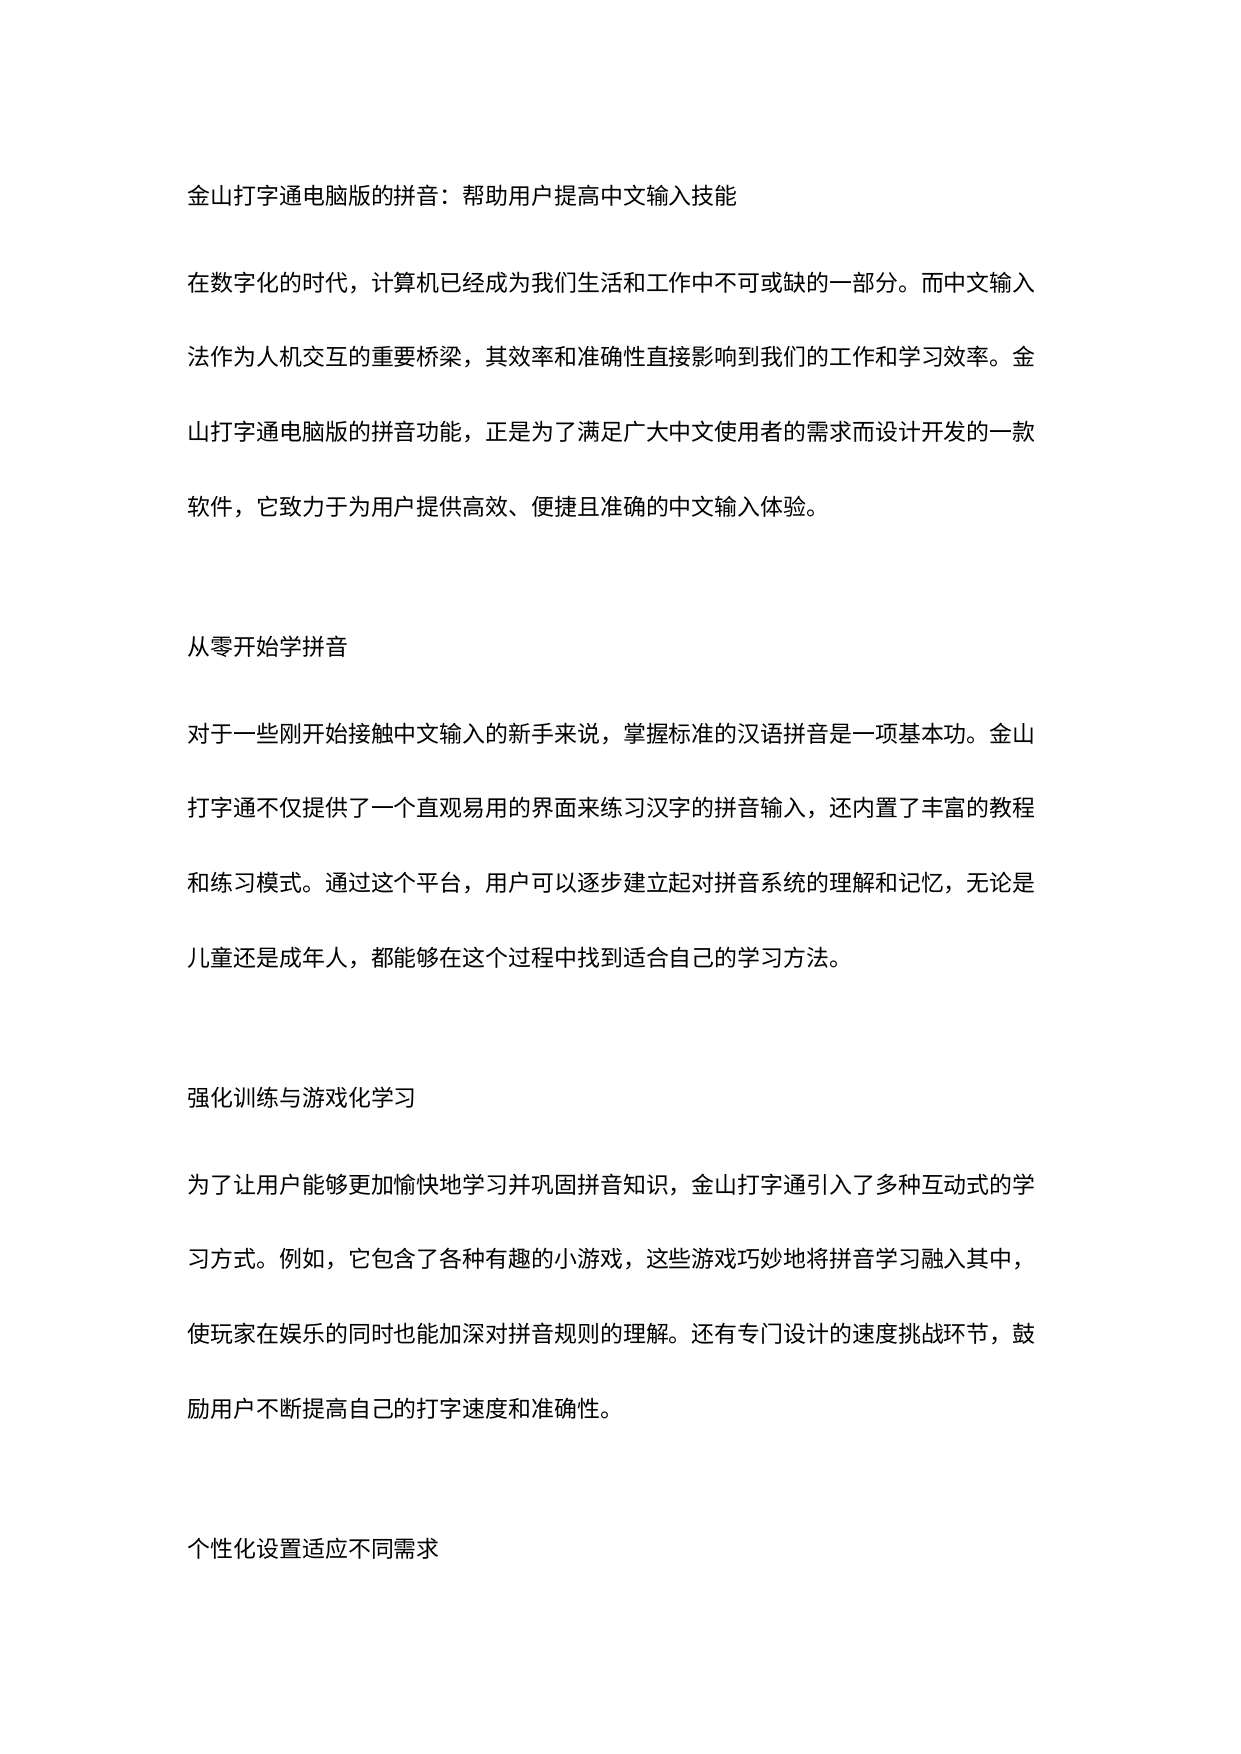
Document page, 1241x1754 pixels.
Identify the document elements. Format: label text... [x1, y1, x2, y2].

text 在数字化的时代，计算机已经成为我们生活和工作中不可或缺的一部分。而中文输入法作为人机交互的重要桥梁，其效率和准确性直接影响到我们的工作和学习效率。金山打字通电脑版的拼音功能，正是为了满足广大中文使用者的需求而设计开发的一款软件，它致力于为用户提供高效、便捷且准确的中文输入体验。 [187, 248, 1053, 538]
text 从零开始学拼音 [187, 613, 1053, 678]
text 金山打字通电脑版的拼音：帮助用户提高中文输入技能 [187, 162, 1053, 227]
text 对于一些刚开始接触中文输入的新手来说，掌握标准的汉语拼音是一项基本功。金山打字通不仅提供了一个直观易用的界面来练习汉字的拼音输入，还内置了丰富的教程和练习模式。通过这个平台，用户可以逐步建立起对拼音系统的理解和记忆，无论是儿童还是成年人，都能够在这个过程中找到适合自己的学习方法。 [187, 699, 1053, 989]
text 个性化设置适应不同需求 [187, 1515, 1053, 1580]
text 强化训练与游戏化学习 [187, 1064, 1053, 1129]
text 为了让用户能够更加愉快地学习并巩固拼音知识，金山打字通引入了多种互动式的学习方式。例如，它包含了各种有趣的小游戏，这些游戏巧妙地将拼音学习融入其中，使玩家在娱乐的同时也能加深对拼音规则的理解。还有专门设计的速度挑战环节，鼓励用户不断提高自己的打字速度和准确性。 [187, 1151, 1053, 1440]
